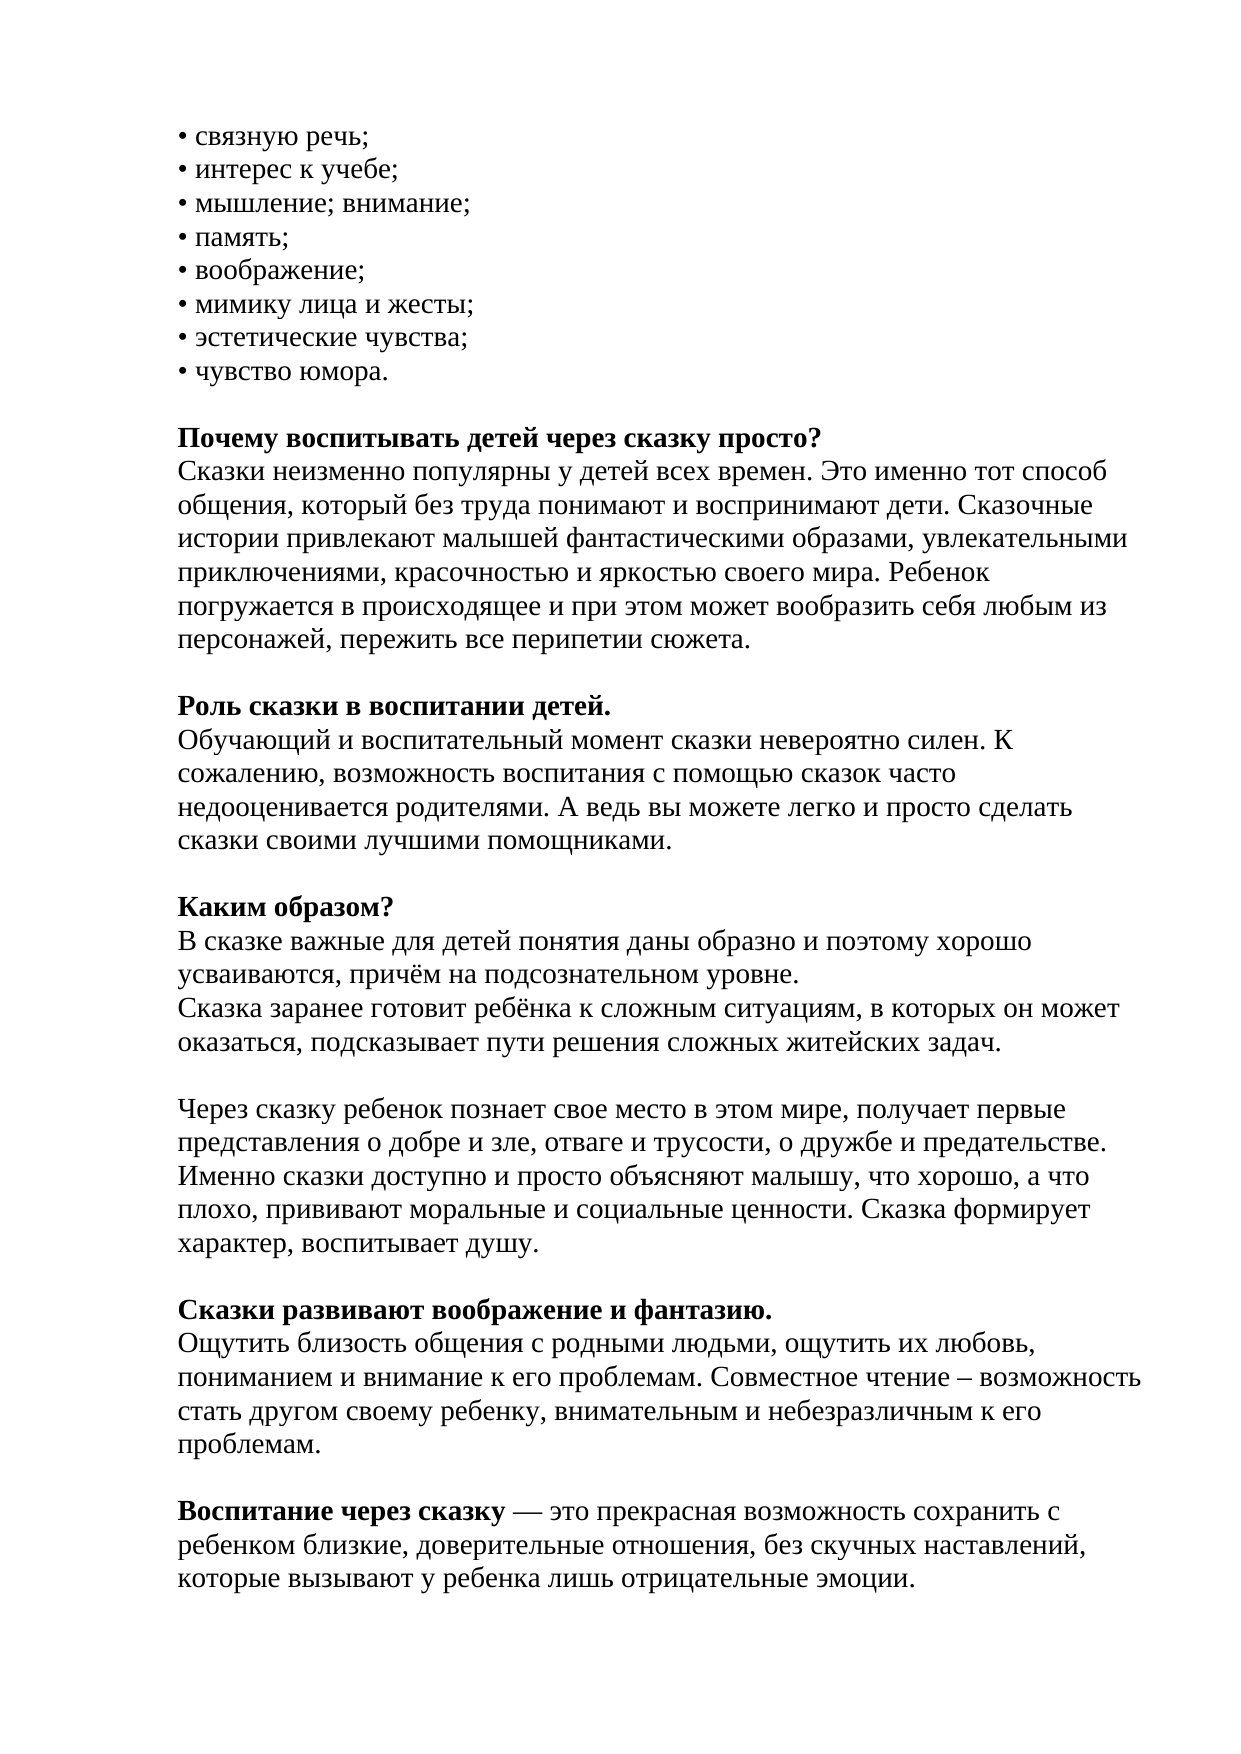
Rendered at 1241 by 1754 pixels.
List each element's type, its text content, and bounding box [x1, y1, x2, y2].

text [177, 219, 1152, 1627]
